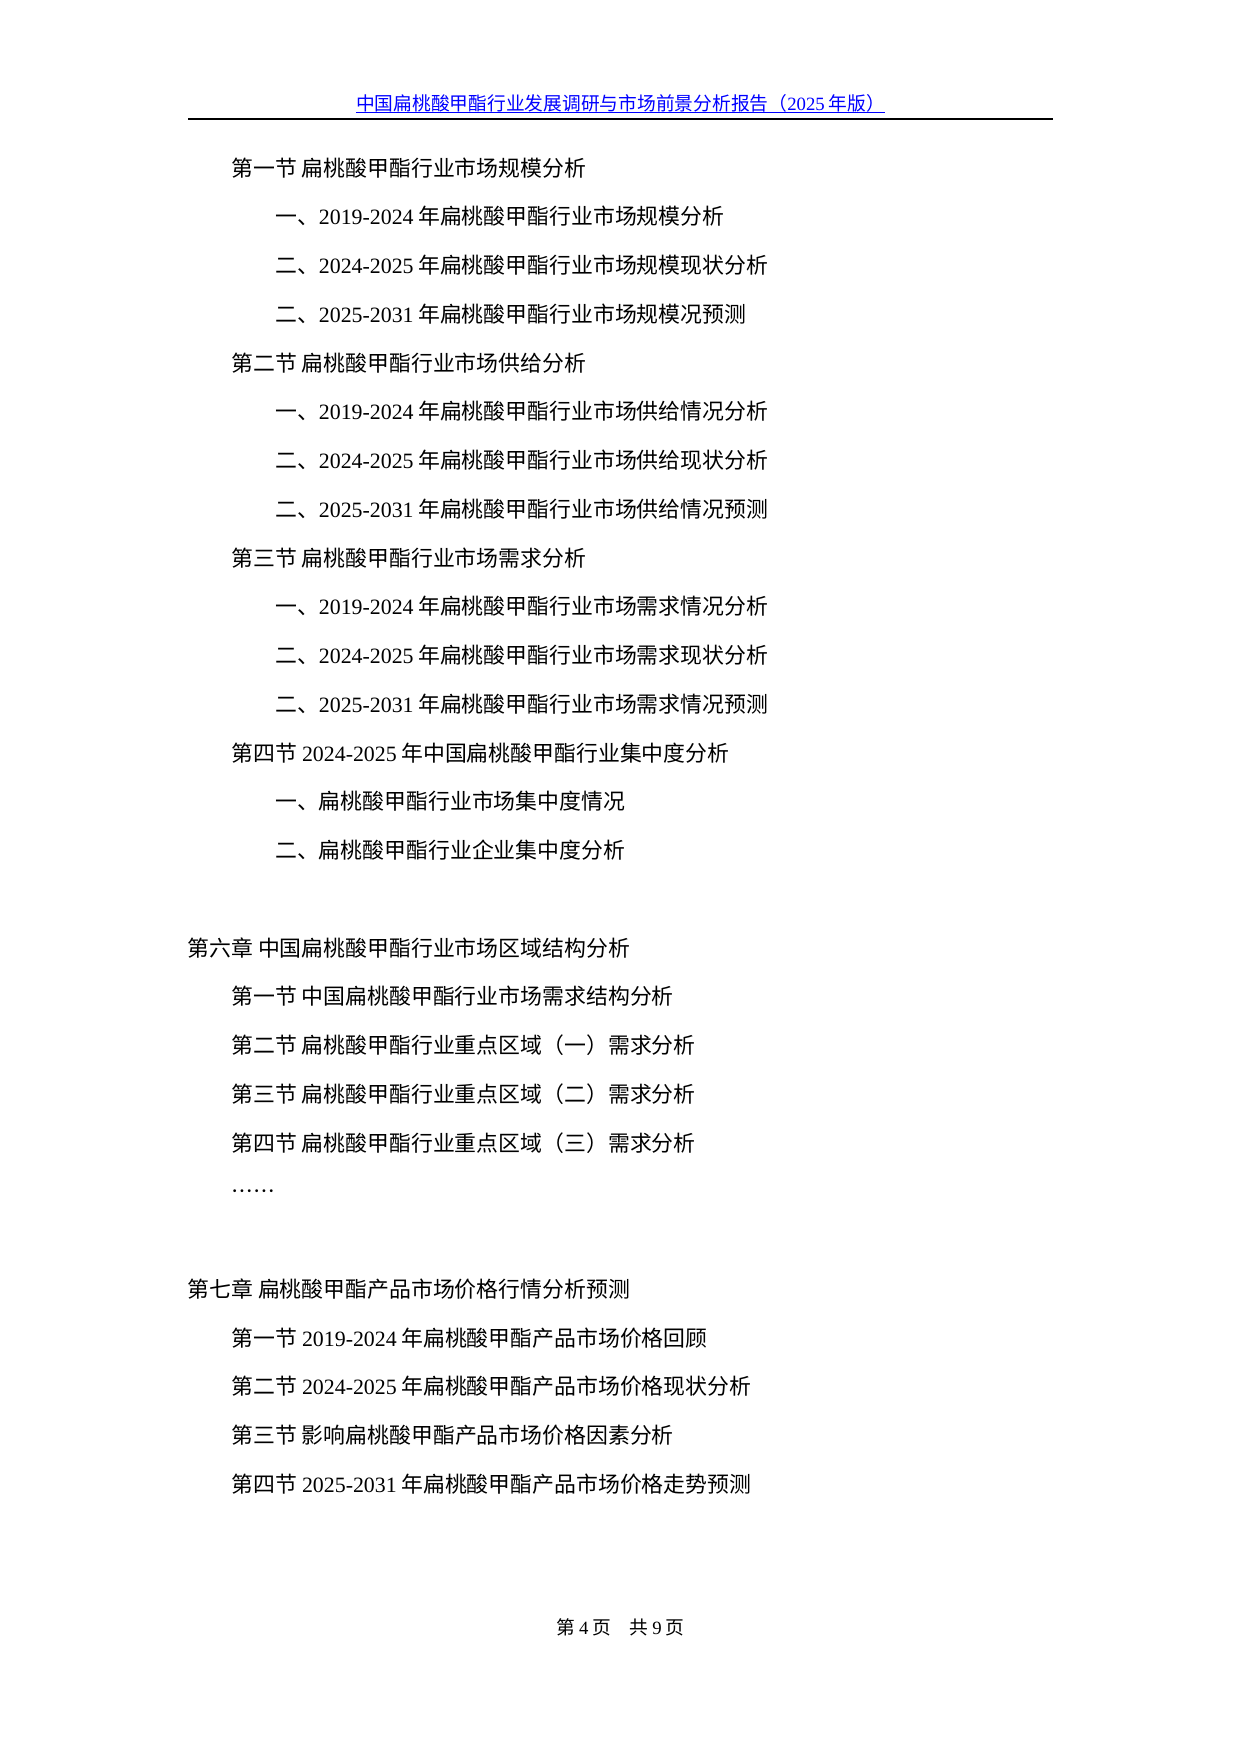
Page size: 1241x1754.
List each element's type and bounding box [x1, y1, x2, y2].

text [187, 150, 1053, 1499]
